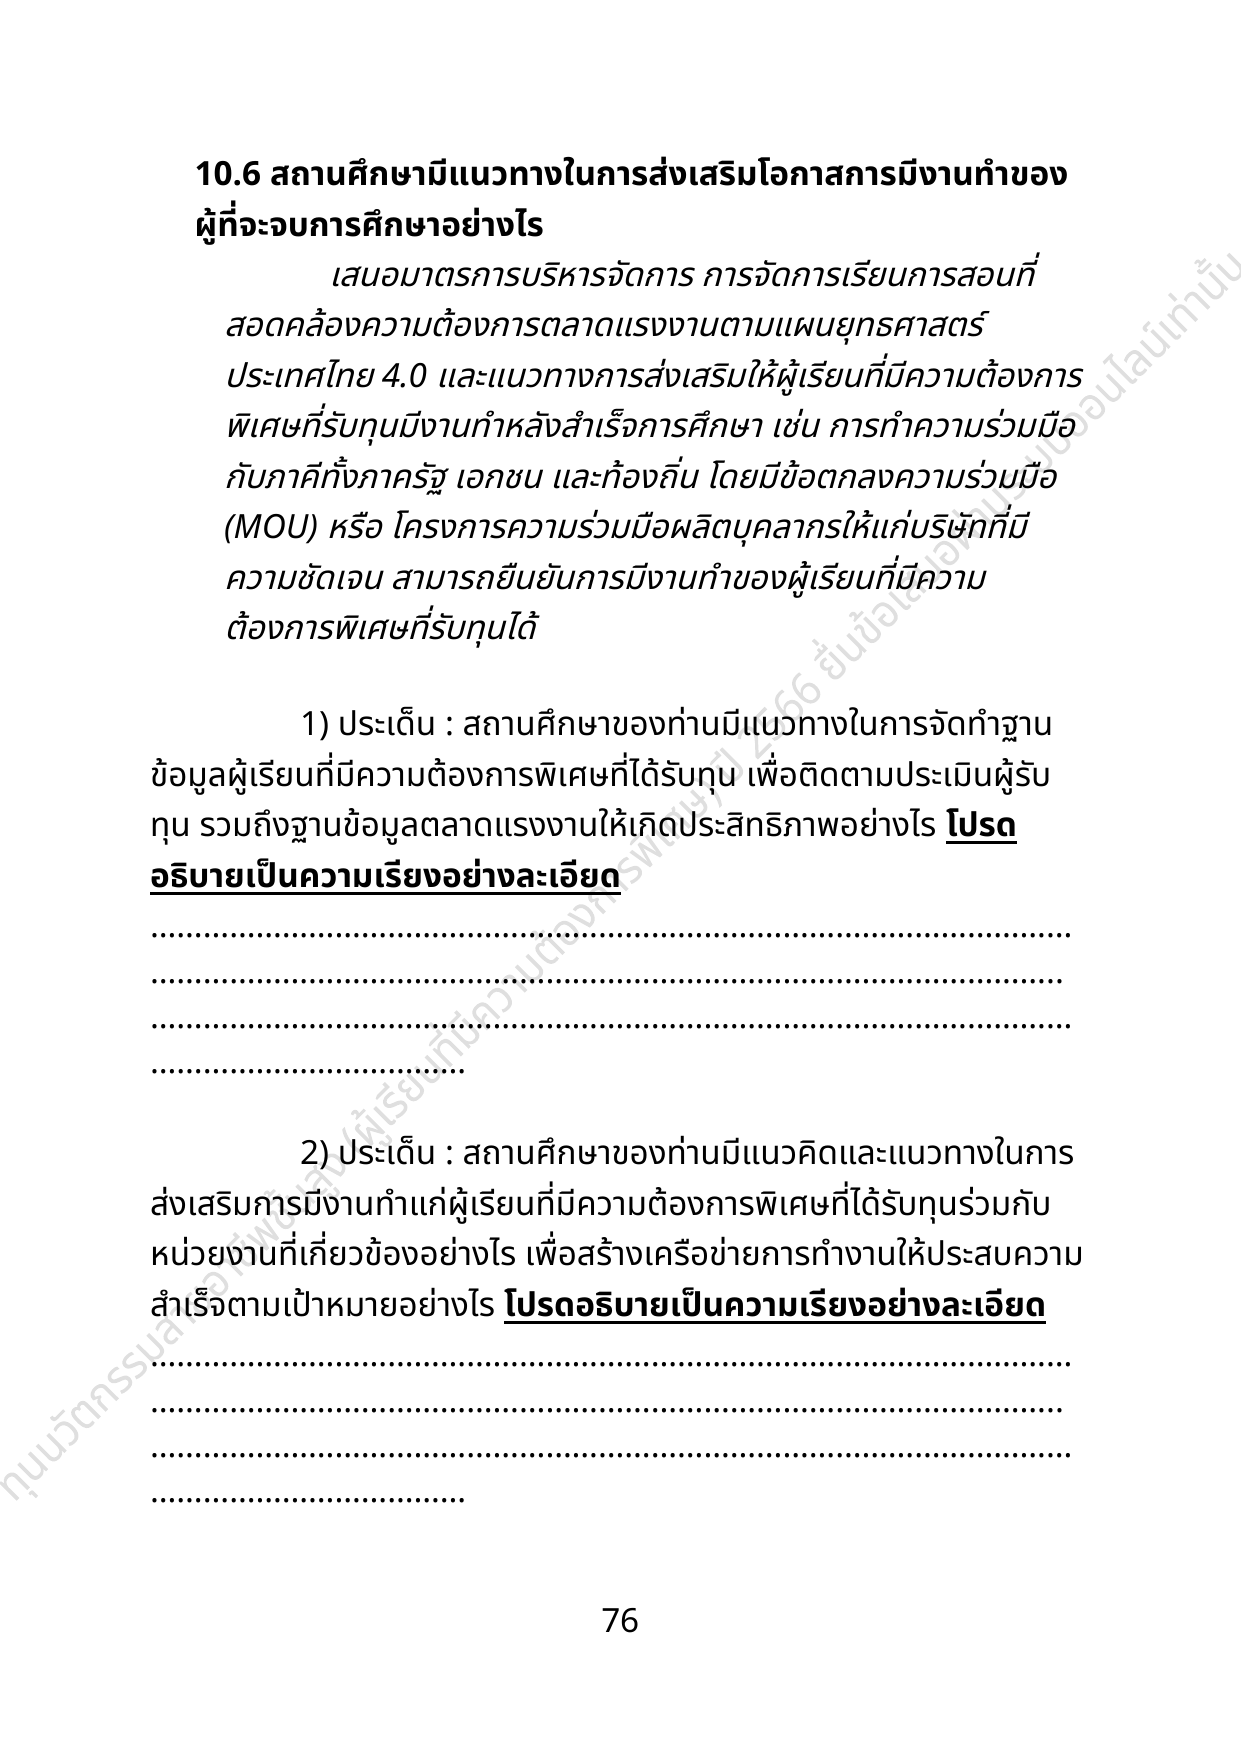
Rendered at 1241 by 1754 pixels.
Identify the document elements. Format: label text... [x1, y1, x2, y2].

text ………………………………………………………………………………………………………………………………………………………………………………………..…………………………………………………………………………………………………………………………… [150, 902, 1090, 1084]
text ………………………………………………………………………………………………………………………………………………………………………………………..…………………………………………………………………………………………………………………………… [150, 1331, 1090, 1513]
list 10.6 สถานศึกษามีแนวทางในการส่งเสริมโอกาสการมีงานทำของผู้ที่จะจบการศึกษาอย่างไร [194, 150, 1090, 251]
text 2) ประเด็น : สถานศึกษาของท่านมีแนวคิดและแนวทางในการส่งเสริมการมีงานทำแก่ผู้เรียนที่มีความต้องการพิเศษที่ได้รับทุนร่วมกับหน่วยงานที่เกี่ยวข้องอย่างไร เพื่อสร้างเครือข่ายการทำงานให้ประสบความสำเร็จตามเป้าหมายอย่างไร โปรดอธิบายเป็นความเรียงอย่างละเอียด [150, 1129, 1090, 1331]
text 1) ประเด็น : สถานศึกษาของท่านมีแนวทางในการจัดทำฐานข้อมูลผู้เรียนที่มีความต้องการพิเศษที่ได้รับทุน เพื่อติดตามประเมินผู้รับทุน รวมถึงฐานข้อมูลตลาดแรงงานให้เกิดประสิทธิภาพอย่างไร โปรดอธิบายเป็นความเรียงอย่างละเอียด [150, 700, 1090, 902]
text เสนอมาตรการบริหารจัดการ การจัดการเรียนการสอนที่สอดคล้องความต้องการตลาดแรงงานตามแผนยุทธศาสตร์ประเทศไทย 4.0 และแนวทางการส่งเสริมให้ผู้เรียนที่มีความต้องการพิเศษที่รับทุนมีงานทำหลังสำเร็จการศึกษา เช่น การทำความร่วมมือกับภาคีทั้งภาครัฐ เอกชน และท้องถิ่น โดยมีข้อตกลงความร่วมมือ (MOU) หรือ โครงการความร่วมมือผลิตบุคลากรให้แก่บริษัทที่มีความชัดเจน สามารถยืนยันการมีงานทำของผู้เรียนที่มีความต้องการพิเศษที่รับทุนได้ [224, 251, 1090, 655]
